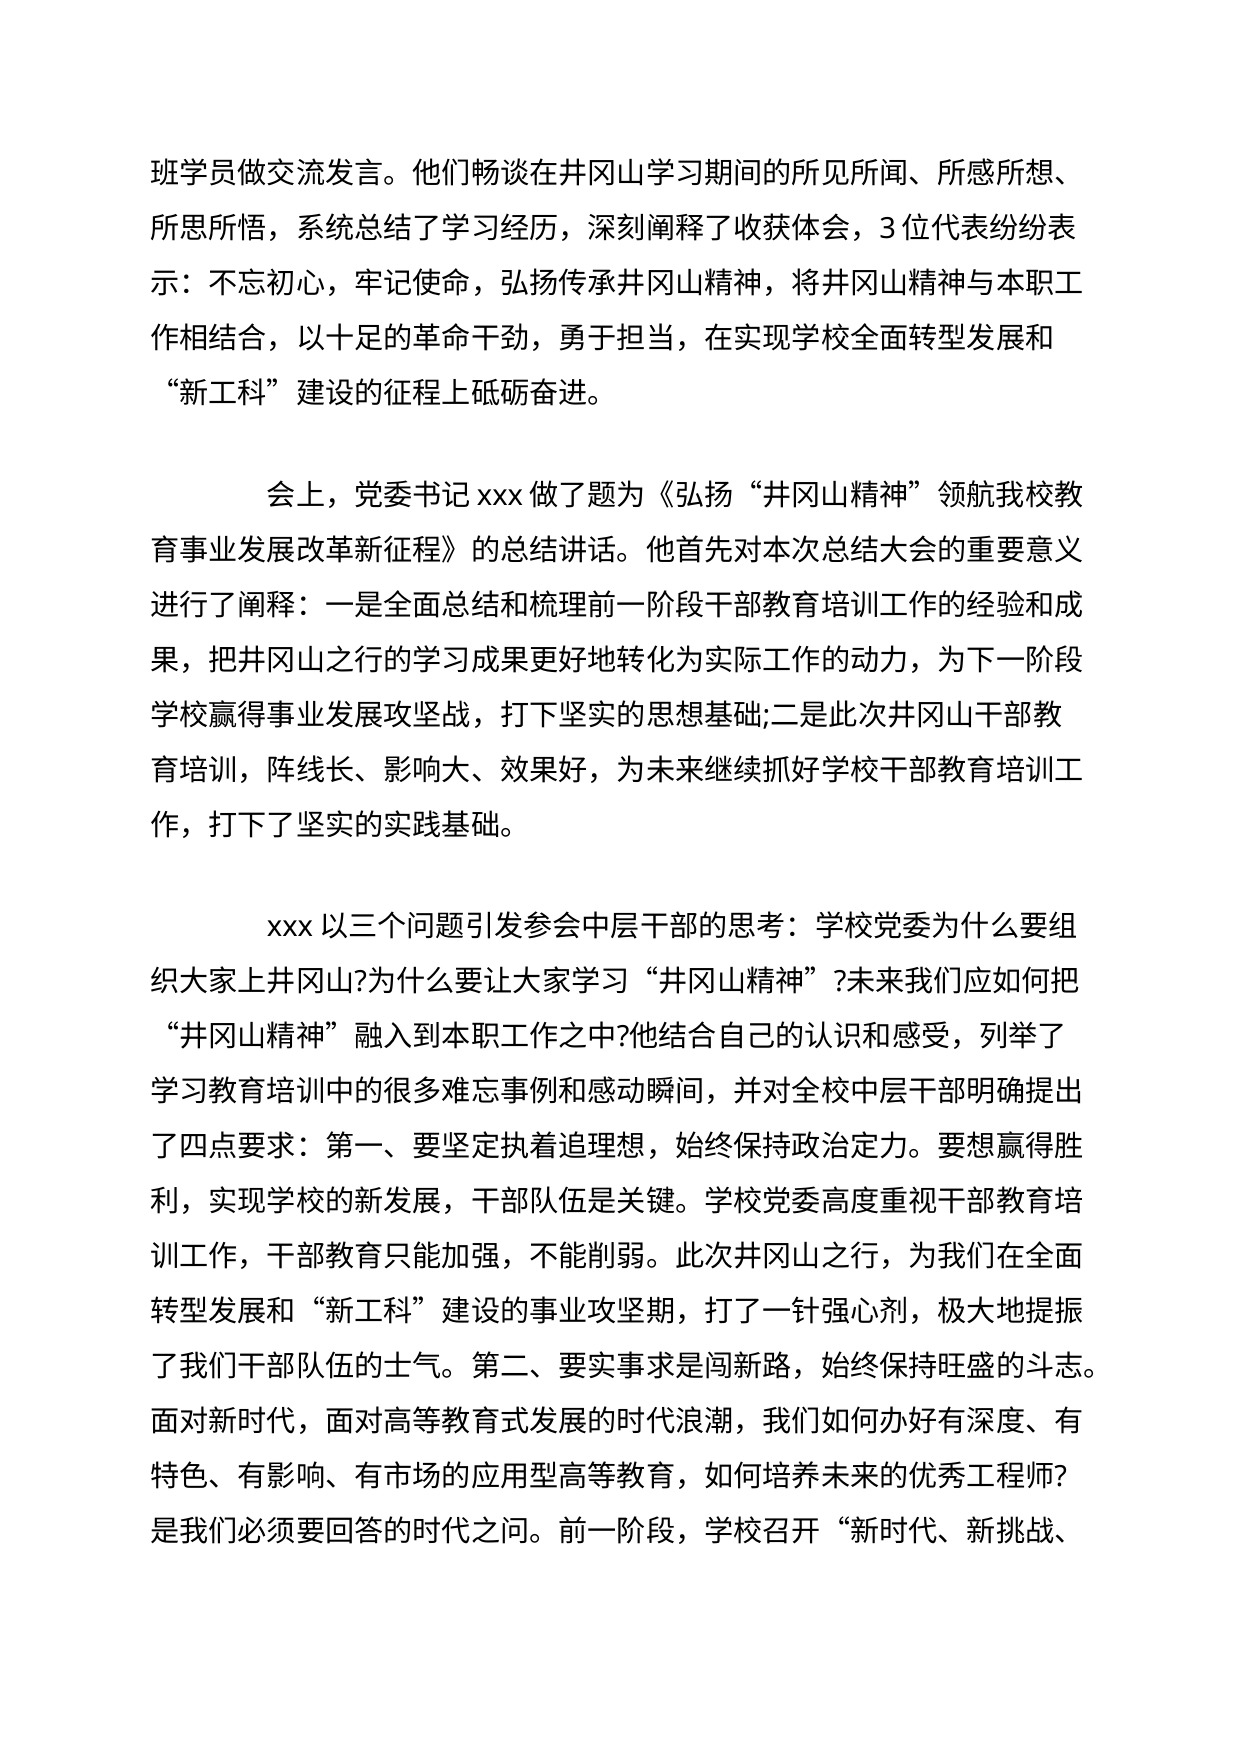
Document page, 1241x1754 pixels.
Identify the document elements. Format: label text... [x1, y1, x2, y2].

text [150, 903, 1090, 1549]
text 会上，党委书记xxx做了题为《弘扬“井冈山精神”领航我校教育事业发展改革新征程》的总结讲话。他首先对本次总结大会的重要意义进行了阐释：一是全面总结和梳理前一阶段干部教育培训工作的经验和成果，把井冈山之行的学习成果更好地转化为实际工作的动力，为下一阶段学校赢得事业发展攻坚战，打下坚实的思想基础;二是此次井冈山干部教育培训，阵线长、影响大、效果好，为未来继续抓好学校干部教育培训工作，打下了坚实的实践基础。 [150, 471, 1090, 843]
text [150, 150, 1090, 412]
